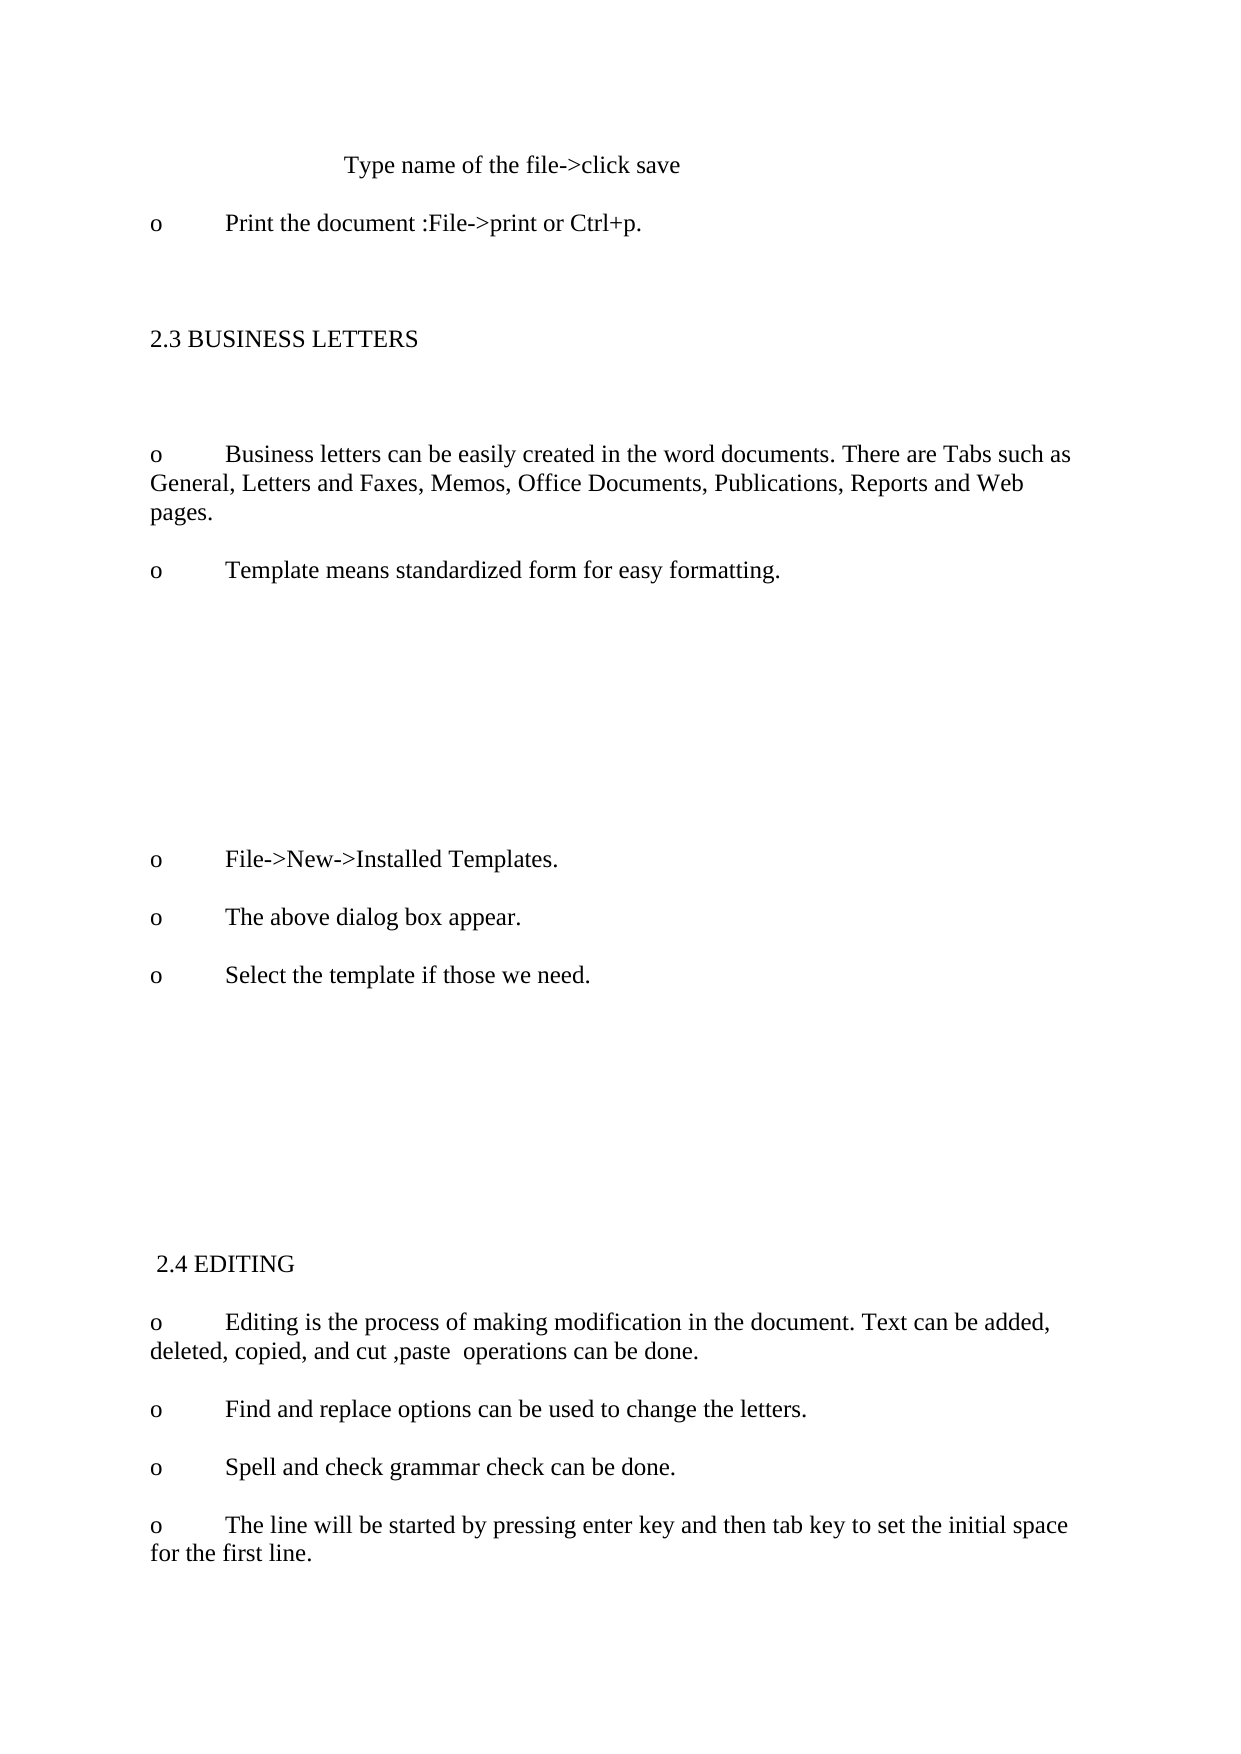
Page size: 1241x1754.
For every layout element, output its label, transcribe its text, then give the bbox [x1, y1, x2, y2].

text o Print the document :File->print or Ctrl+p. [150, 208, 1090, 237]
text o The line will be started by pressing enter key and then tab key to set the initial space for the first line. [150, 1510, 1090, 1567]
text o Editing is the process of making modification in the document. Text can be added, deleted, copied, and cut ,paste operations can be done. [150, 1307, 1090, 1365]
text o File->New->Installed Templates. [150, 844, 1090, 873]
text o Business letters can be easily created in the word documents. There are Tabs such as General, Letters and Faxes, Memos, Office Documents, Publications, Reports and Web pages. [150, 439, 1090, 526]
text 2.3 BUSINESS LETTERS [150, 324, 1090, 352]
text o Spell and check grammar check can be done. [150, 1452, 1090, 1481]
text o Select the template if those we need. [150, 960, 1090, 988]
text o Template means standardized form for easy formatting. [150, 555, 1090, 584]
text o The above dialog box appear. [150, 902, 1090, 931]
text 2.4 EDITING [150, 1249, 1090, 1278]
text o Find and replace options can be used to change the letters. [150, 1394, 1090, 1423]
text Type name of the file->click save [150, 150, 1090, 179]
